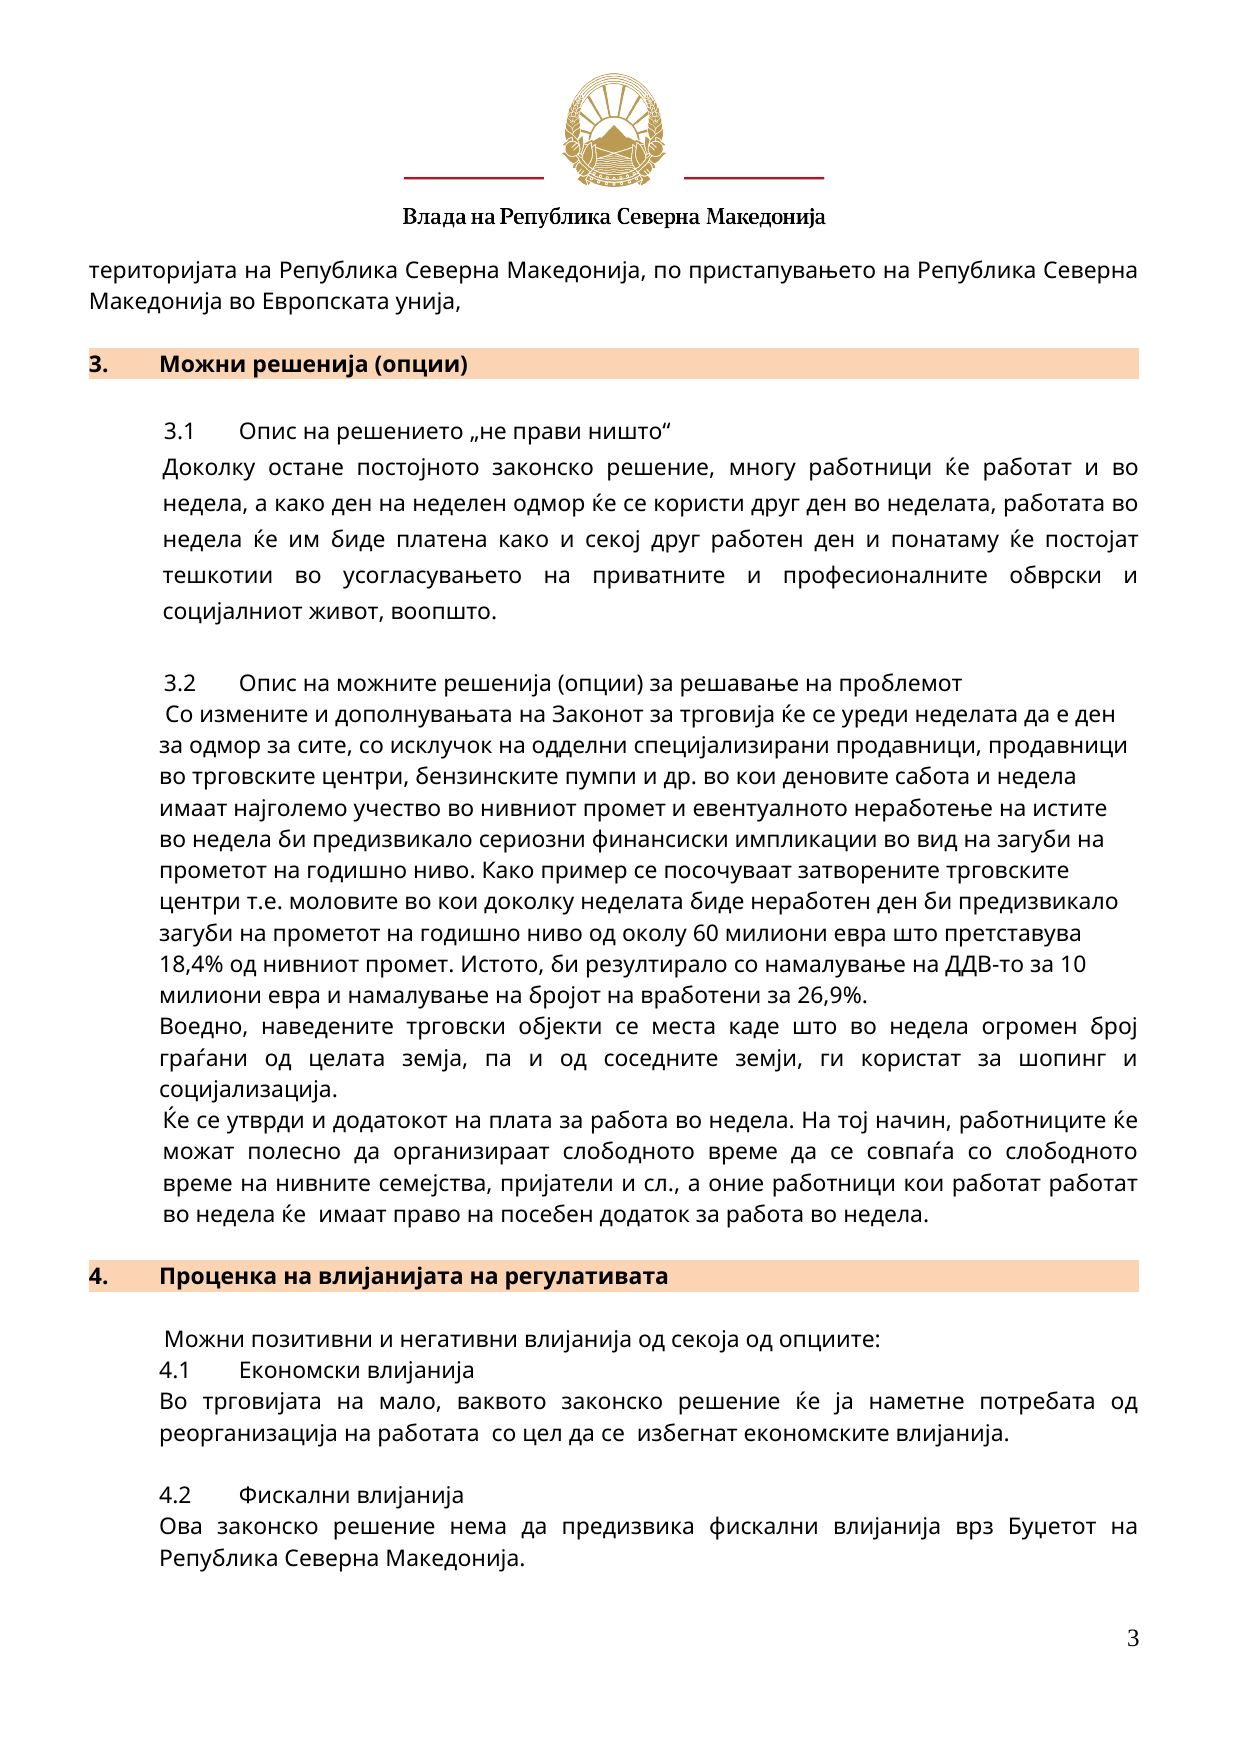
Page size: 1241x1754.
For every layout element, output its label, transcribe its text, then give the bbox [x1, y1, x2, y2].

text Во трговијата на мало, ваквото законско решение ќе ја наметне потребата од реорганизација на работата со цел да се избегнат економските влијанија. [159, 1385, 1139, 1448]
picture [402, 73, 826, 230]
text 3.1 Опис на решението „не прави ништо“ [89, 415, 1139, 446]
text Ова законско решение нема да предизвика фискални влијанија врз Буџетот на Република Северна Македонија. [159, 1510, 1139, 1573]
list Фискални влијанија [159, 1479, 1139, 1510]
text Воедно, наведените трговски објекти се места каде што во недела огромен број граѓани од целата земја, па и од соседните земји, ги користат за шопинг и социјализација. [159, 1010, 1139, 1104]
text Доколку остане постојното законско решение, многу работници ќе работат и во недела, а како ден на неделен одмор ќе се користи друг ден во неделата, работата во недела ќе им биде платена како и секој друг работен ден и понатаму ќе постојат тешкотии во усогласувањето на приватните и професионалните обврски и социјалниот живот, воопшто. [162, 451, 1139, 626]
text Со измените и дополнувањата на Законот за трговија ќе се уреди неделата да е ден за одмор за сите, со исклучок на одделни специјализирани продавници, продавници во трговските центри, бензинските пумпи и др. во кои деновите сабота и недела имаат најголемо учество во нивниот промет и евентуалното неработење на истите во недела би предизвикало сериозни финансиски импликации во вид на загуби на прометот на годишно ниво. Како пример се посочуваат затворените трговските центри т.е. моловите во кои доколку неделата биде неработен ден би предизвикало загуби на прометот на годишно ниво од околу 60 милиони евра што претставува 18,4% од нивниот промет. Истото, би резултирало со намалување на ДДВ-то за 10 милиони евра и намалување на бројот на вработени за 26,9%. [159, 698, 1139, 1010]
text 3. Можни решенија (опции) [89, 348, 1139, 379]
text Можни позитивни и негативни влијанија од секоја од опциите: [89, 1323, 1139, 1354]
text 3.2 Опис на можните решенија (опции) за решавање на проблемот [89, 667, 1139, 698]
list Економски влијанија [159, 1354, 1139, 1385]
text Ќе се утврди и додатокот на плата за работа во недела. На тој начин, работниците ќе можат полесно да организираат слободното време да се совпаѓа со слободното време на нивните семејства, пријатели и сл., а оние работници кои работат работат во недела ќе имаат право на посебен додаток за работа во недела. [162, 1104, 1139, 1229]
list Проценка на влијанијата на регулативата [89, 1260, 1139, 1292]
